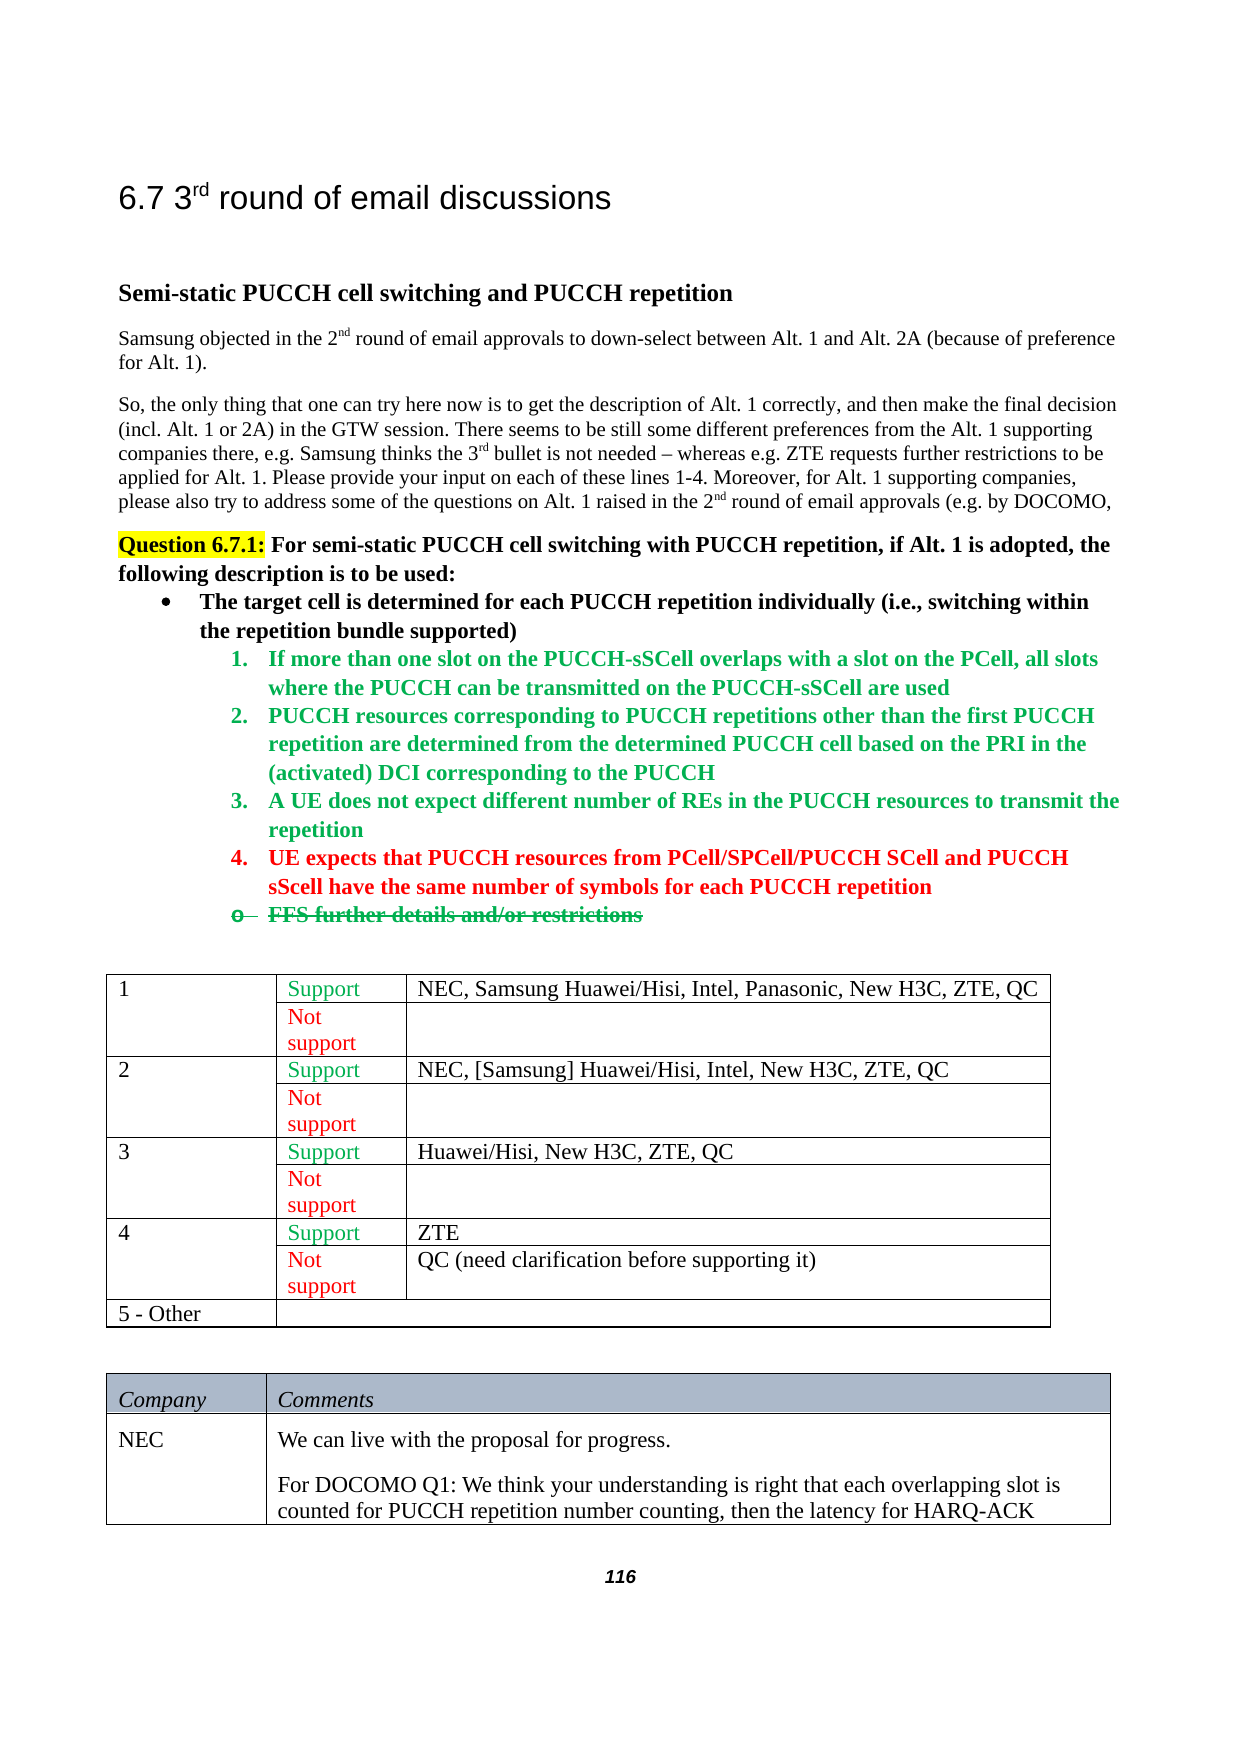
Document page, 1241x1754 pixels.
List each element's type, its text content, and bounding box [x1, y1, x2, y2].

text Semi-static PUCCH cell switching and PUCCH repetition [118, 278, 1122, 307]
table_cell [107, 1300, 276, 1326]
text 6.7 3rd round of email discussions [118, 178, 1122, 216]
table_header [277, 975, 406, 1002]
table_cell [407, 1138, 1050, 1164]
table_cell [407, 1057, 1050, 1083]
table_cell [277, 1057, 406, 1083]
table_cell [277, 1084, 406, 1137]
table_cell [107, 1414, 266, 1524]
list PUCCH resources corresponding to PUCCH repetitions other than the first PUCCH repetition are determined from the determined PUCCH cell based on the PRI in the (activated) DCI corresponding to the PUCCH [231, 702, 1122, 785]
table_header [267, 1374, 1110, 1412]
text So, the only thing that one can try here now is to get the description of Alt. 1 correctly, and then make the final decision (incl. Alt. 1 or 2A) in the GTW session. There seems to be still some different preferences from the Alt. 1 supporting companies there, e.g. Samsung thinks the 3rd bullet is not needed – whereas e.g. ZTE requests further restrictions to be applied for Alt. 1. Please provide your input on each of these lines 1-4. Moreover, for Alt. 1 supporting companies, please also try to address some of the questions on Alt. 1 raised in the 2nd round of email approvals (e.g. by DOCOMO, [118, 392, 1122, 513]
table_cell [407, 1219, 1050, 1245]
list A UE does not expect different number of REs in the PUCCH resources to transmit the repetition [231, 787, 1122, 842]
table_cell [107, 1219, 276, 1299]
list UE expects that PUCCH resources from PCell/SPCell/PUCCH SCell and PUCCH sScell have the same number of symbols for each PUCCH repetition [231, 844, 1122, 899]
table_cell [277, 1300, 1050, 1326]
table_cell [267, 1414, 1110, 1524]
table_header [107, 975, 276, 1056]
list If more than one slot on the PUCCH-sSCell overlaps with a slot on the PCell, all slots where the PUCCH can be transmitted on the PUCCH-sSCell are used [231, 645, 1122, 700]
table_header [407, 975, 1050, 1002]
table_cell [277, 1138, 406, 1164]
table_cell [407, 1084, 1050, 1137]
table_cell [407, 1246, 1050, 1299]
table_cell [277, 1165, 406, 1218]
list FFS further details and/or restrictions [231, 901, 1122, 929]
text Samsung objected in the 2nd round of email approvals to down-select between Alt. 1 and Alt. 2A (because of preference for Alt. 1). [118, 326, 1122, 374]
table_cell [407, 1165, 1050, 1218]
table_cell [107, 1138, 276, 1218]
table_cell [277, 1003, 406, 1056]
text Question 6.7.1: For semi-static PUCCH cell switching with PUCCH repetition, if Alt. 1 is adopted, the following description is to be used: [118, 531, 1122, 586]
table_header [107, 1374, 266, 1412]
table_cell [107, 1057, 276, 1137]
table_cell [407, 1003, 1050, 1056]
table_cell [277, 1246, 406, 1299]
list The target cell is determined for each PUCCH repetition individually (i.e., switching within the repetition bundle supported) [162, 588, 1122, 643]
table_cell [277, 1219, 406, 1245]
